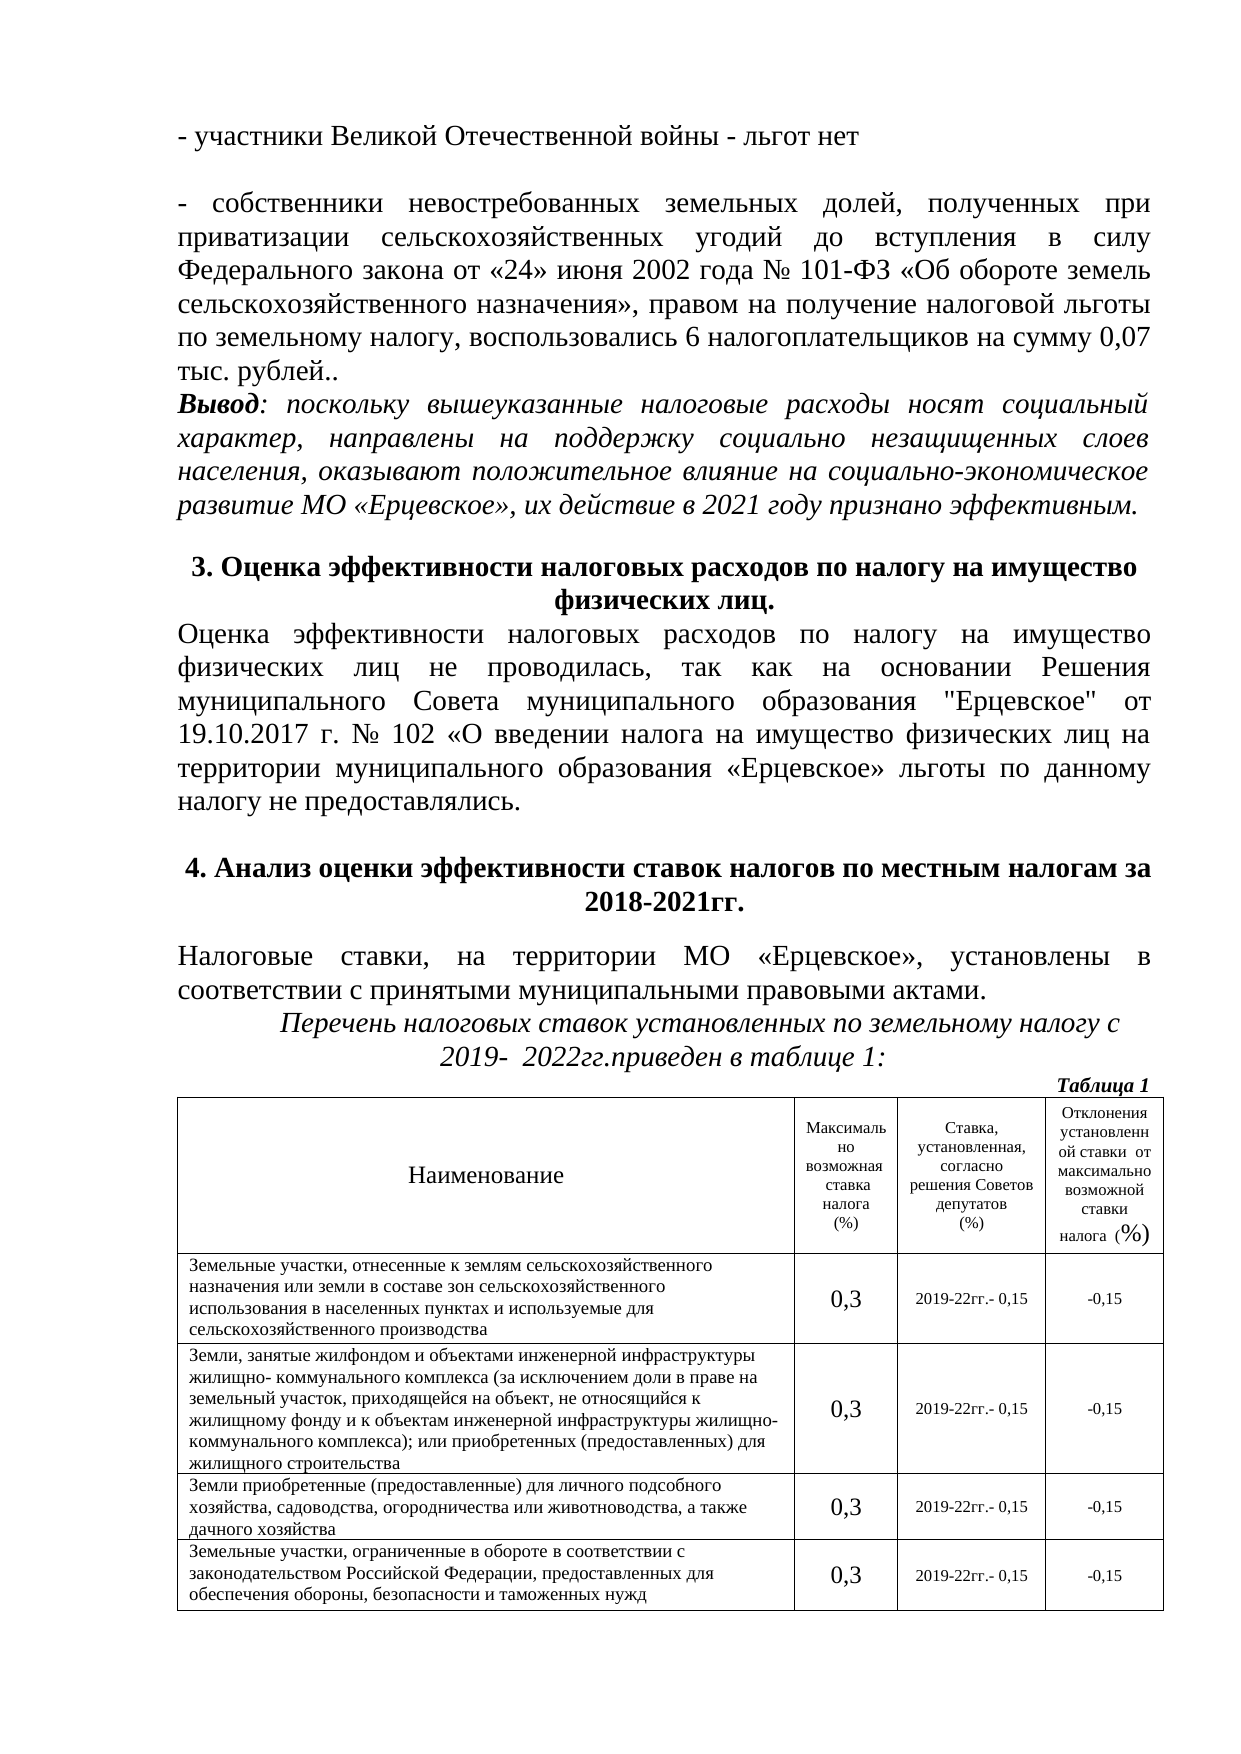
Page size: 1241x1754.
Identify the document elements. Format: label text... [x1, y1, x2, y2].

table_header Отклонения установленной ставки от максимально возможной ставки налога (%) [1046, 1098, 1163, 1252]
text Оценка эффективности налоговых расходов по налогу на имущество физических лиц не проводилась, так как на основании Решения муниципального Совета муниципального образования "Ерцевское" от 19.10.2017 г. № 102 «О введении налога на имущество физических лиц на территории муниципального образования «Ерцевское» льготы по данному налогу не предоставлялись. [177, 616, 1152, 817]
table_cell Земельные участки, отнесенные к землям сельскохозяйственного назначения или земли в составе зон сельскохозяйственного использования в населенных пунктах и используемые для сельскохозяйственного производства [178, 1254, 794, 1343]
text Налоговые ставки, на территории МО «Ерцевское», установлены в соответствии с принятыми муниципальными правовыми актами. [177, 938, 1152, 1006]
table_cell 0,3 [795, 1254, 897, 1343]
table_cell -0,15 [1046, 1344, 1163, 1473]
text физических лиц. [177, 582, 1152, 616]
table_cell 2019-22гг.- 0,15 [898, 1254, 1045, 1343]
text Перечень налоговых ставок установленных по земельному налогу с 2019- 2022гг.приведен в таблице 1: [177, 1006, 1152, 1073]
table_cell 2019-22гг.- 0,15 [898, 1540, 1045, 1610]
table_header Наименование [178, 1098, 794, 1252]
table_cell 2019-22гг.- 0,15 [898, 1344, 1045, 1473]
table_cell -0,15 [1046, 1540, 1163, 1610]
table_header Ставка, установленная, согласно решения Советов депутатов (%) [898, 1098, 1045, 1252]
table_cell -0,15 [1046, 1254, 1163, 1343]
table_cell Земли приобретенные (предоставленные) для личного подсобного хозяйства, садоводства, огородничества или животноводства, а также дачного хозяйства [178, 1474, 794, 1539]
text - собственники невостребованных земельных долей, полученных при приватизации сельскохозяйственных угодий до вступления в силу Федерального закона от «24» июня 2002 года № 101-ФЗ «Об обороте земель сельскохозяйственного назначения», правом на получение налоговой льготы по земельному налогу, воспользовались 6 налогоплательщиков на сумму 0,07 тыс. рублей.. [177, 185, 1152, 386]
table_cell Земли, занятые жилфондом и объектами инженерной инфраструктуры жилищно- коммунального комплекса (за исключением доли в праве на земельный участок, приходящейся на объект, не относящийся к жилищному фонду и к объектам инженерной инфраструктуры жилищно-коммунального комплекса); или приобретенных (предоставленных) для жилищного строительства [178, 1344, 794, 1473]
text Таблица 1 [177, 1073, 1152, 1097]
text Вывод: поскольку вышеуказанные налоговые расходы носят социальный характер, направлены на поддержку социально незащищенных слоев населения, оказывают положительное влияние на социально-экономическое развитие МО «Ерцевское», их действие в 2021 году признано эффективным. [177, 386, 1152, 521]
text 3. Оценка эффективности налоговых расходов по налогу на имущество [177, 549, 1152, 582]
table_cell -0,15 [1046, 1474, 1163, 1539]
table_cell Земельные участки, ограниченные в обороте в соответствии с законодательством Российской Федерации, предоставленных для обеспечения обороны, безопасности и таможенных нужд [178, 1540, 794, 1610]
text - участники Великой Отечественной войны - льгот нет [177, 118, 1152, 152]
table_cell 0,3 [795, 1344, 897, 1473]
text 4. Анализ оценки эффективности ставок налогов по местным налогам за 2018-2021гг. [177, 851, 1152, 918]
table_header Максимально возможная ставка налога (%) [795, 1098, 897, 1252]
table_cell 0,3 [795, 1474, 897, 1539]
table_cell 0,3 [795, 1540, 897, 1610]
table_cell 2019-22гг.- 0,15 [898, 1474, 1045, 1539]
